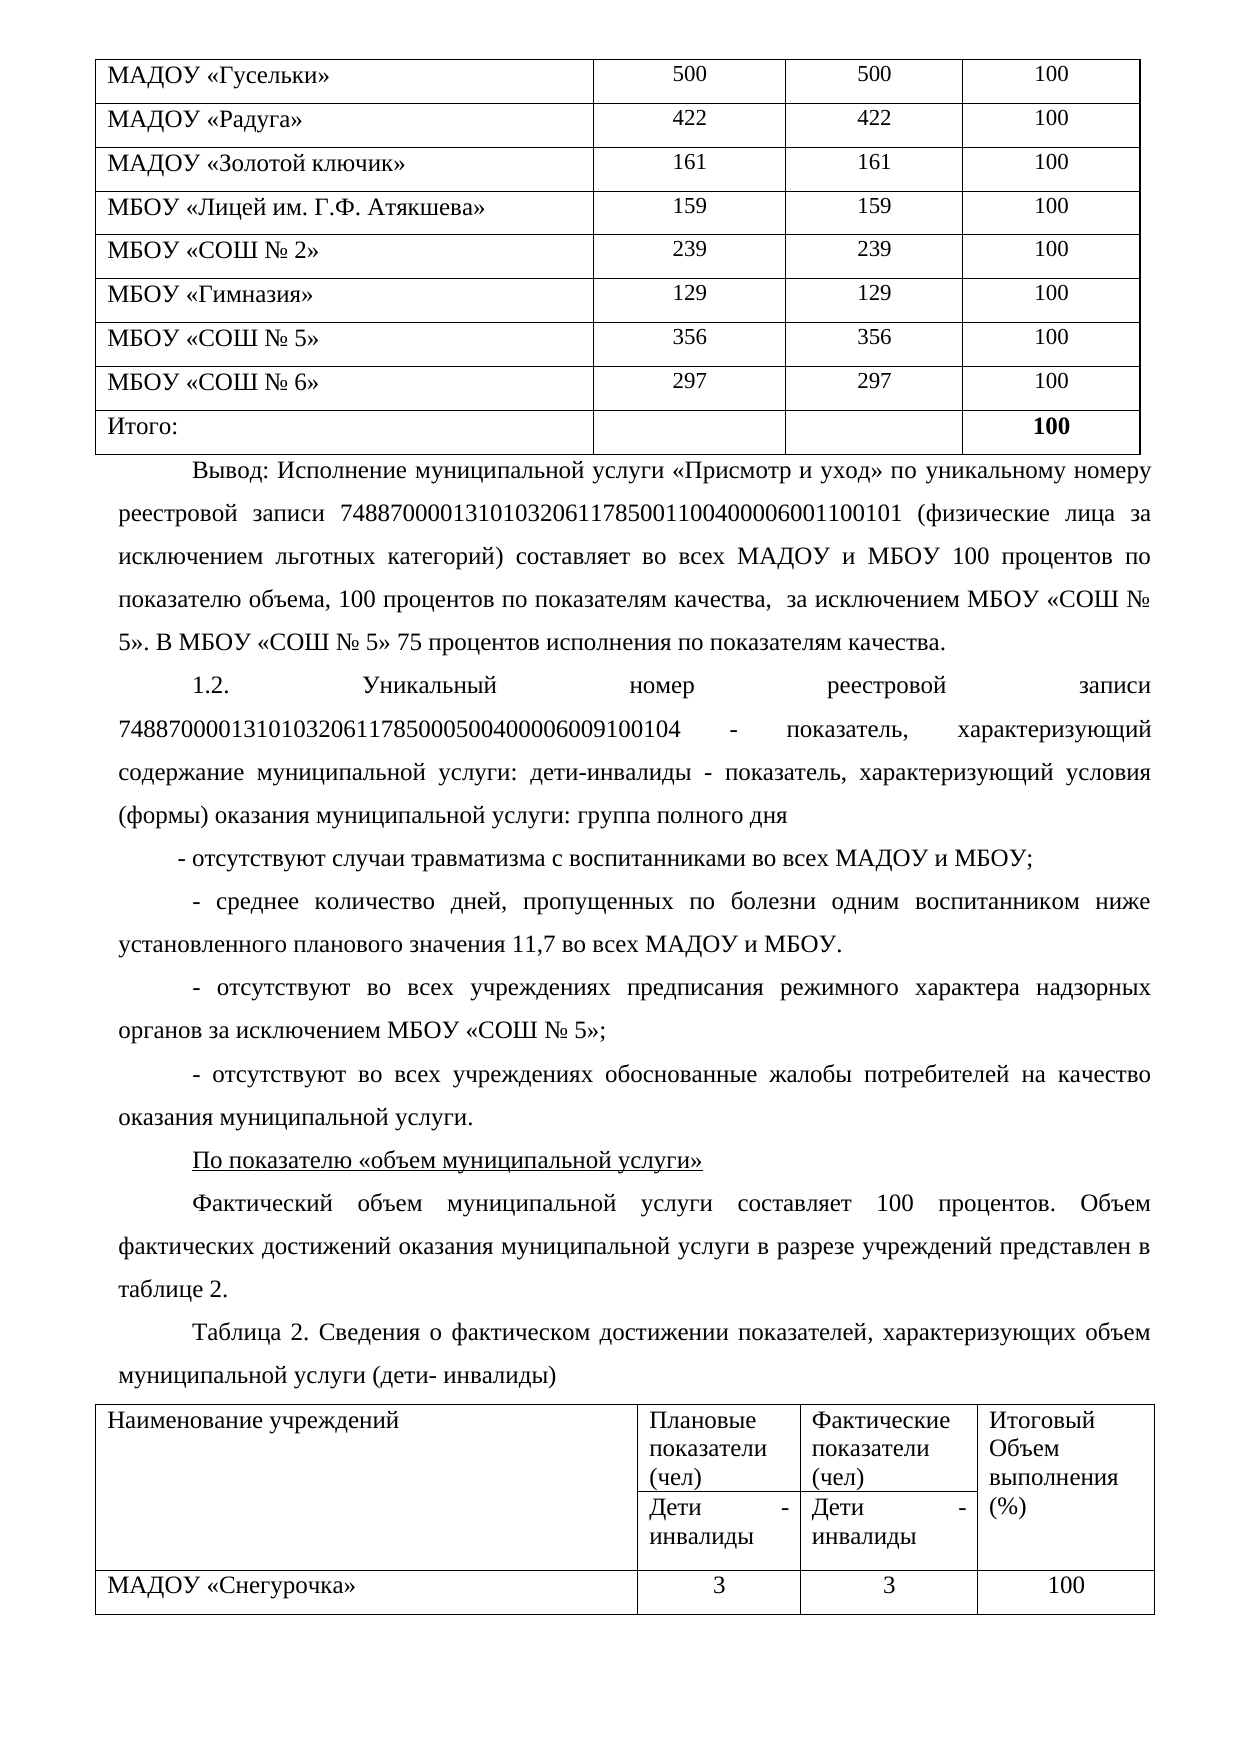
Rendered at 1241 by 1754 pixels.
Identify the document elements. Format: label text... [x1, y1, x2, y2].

table_cell МАДОУ «Гусельки» [96, 60, 593, 103]
table_cell МБОУ «Лицей им. Г.Ф. Атякшева» [96, 192, 593, 234]
table_header Фактические показатели (чел) [801, 1405, 977, 1491]
table_cell 239 [594, 235, 785, 278]
text По показателю «объем муниципальной услуги» [118, 1145, 1152, 1174]
table_cell Итого: [96, 411, 593, 454]
table_cell МАДОУ «Радуга» [96, 104, 593, 147]
table_cell 3 [638, 1571, 800, 1614]
table_cell МБОУ «Гимназия» [96, 279, 593, 322]
table_cell [594, 411, 785, 454]
table_cell 100 [963, 60, 1139, 103]
table_cell 356 [786, 323, 962, 366]
table_header Наименование учреждений [96, 1405, 637, 1569]
text - отсутствуют случаи травматизма с воспитанниками во всех МАДОУ и МБОУ; [118, 843, 1152, 872]
text - отсутствуют во всех учреждениях предписания режимного характера надзорных органов за исключением МБОУ «СОШ № 5»; [118, 972, 1152, 1044]
text Фактический объем муниципальной услуги составляет 100 процентов. Объем фактических достижений оказания муниципальной услуги в разрезе учреждений представлен в таблице 2. [118, 1188, 1152, 1303]
table_cell 422 [594, 104, 785, 147]
table_cell 297 [786, 367, 962, 410]
table_cell 100 [963, 411, 1139, 454]
text - отсутствуют во всех учреждениях обоснованные жалобы потребителей на качество оказания муниципальной услуги. [118, 1059, 1152, 1131]
text Вывод: Исполнение муниципальной услуги «Присмотр и уход» по уникальному номеру реестровой записи 748870000131010320611785001100400006001100101 (физические лица за исключением льготных категорий) составляет во всех МАДОУ и МБОУ 100 процентов по показателю объема, 100 процентов по показателям качества, за исключением МБОУ «СОШ № 5». В МБОУ «СОШ № 5» 75 процентов исполнения по показателям качества. [118, 455, 1152, 656]
text - среднее количество дней, пропущенных по болезни одним воспитанником ниже установленного планового значения 11,7 во всех МАДОУ и МБОУ. [118, 886, 1152, 958]
table_cell 100 [963, 192, 1139, 234]
table_cell 159 [786, 192, 962, 234]
table_cell [786, 411, 962, 454]
table_cell 100 [963, 279, 1139, 322]
table_cell 100 [963, 323, 1139, 366]
table_cell МБОУ «СОШ № 2» [96, 235, 593, 278]
table_cell МБОУ «СОШ № 5» [96, 323, 593, 366]
table_cell 129 [594, 279, 785, 322]
table_header Плановые показатели (чел) [638, 1405, 800, 1491]
table_cell 422 [786, 104, 962, 147]
table_cell 129 [786, 279, 962, 322]
table_cell МАДОУ «Золотой ключик» [96, 148, 593, 191]
table_cell МБОУ «СОШ № 6» [96, 367, 593, 410]
table_cell Дети -инвалиды [801, 1492, 977, 1569]
table_cell 100 [963, 148, 1139, 191]
table_cell 100 [978, 1571, 1154, 1614]
table_cell 100 [963, 235, 1139, 278]
table_header Итоговый Объем выполнения (%) [978, 1405, 1154, 1569]
table_cell 239 [786, 235, 962, 278]
table_cell Дети -инвалиды [638, 1492, 800, 1569]
table_cell 159 [594, 192, 785, 234]
table_cell 356 [594, 323, 785, 366]
table_cell 161 [786, 148, 962, 191]
table_cell 3 [801, 1571, 977, 1614]
table_cell 500 [786, 60, 962, 103]
table_cell 100 [963, 367, 1139, 410]
table_cell МАДОУ «Снегурочка» [96, 1571, 637, 1614]
table_cell 100 [963, 104, 1139, 147]
table_cell 500 [594, 60, 785, 103]
text Таблица 2. Сведения о фактическом достижении показателей, характеризующих объем муниципальной услуги (дети- инвалиды) [118, 1317, 1152, 1389]
table_cell 297 [594, 367, 785, 410]
text 1.2. Уникальный номер реестровой записи 748870000131010320611785000500400006009100104 - показатель, характеризующий содержание муниципальной услуги: дети-инвалиды - показатель, характеризующий условия (формы) оказания муниципальной услуги: группа полного дня [118, 671, 1152, 829]
table_cell 161 [594, 148, 785, 191]
